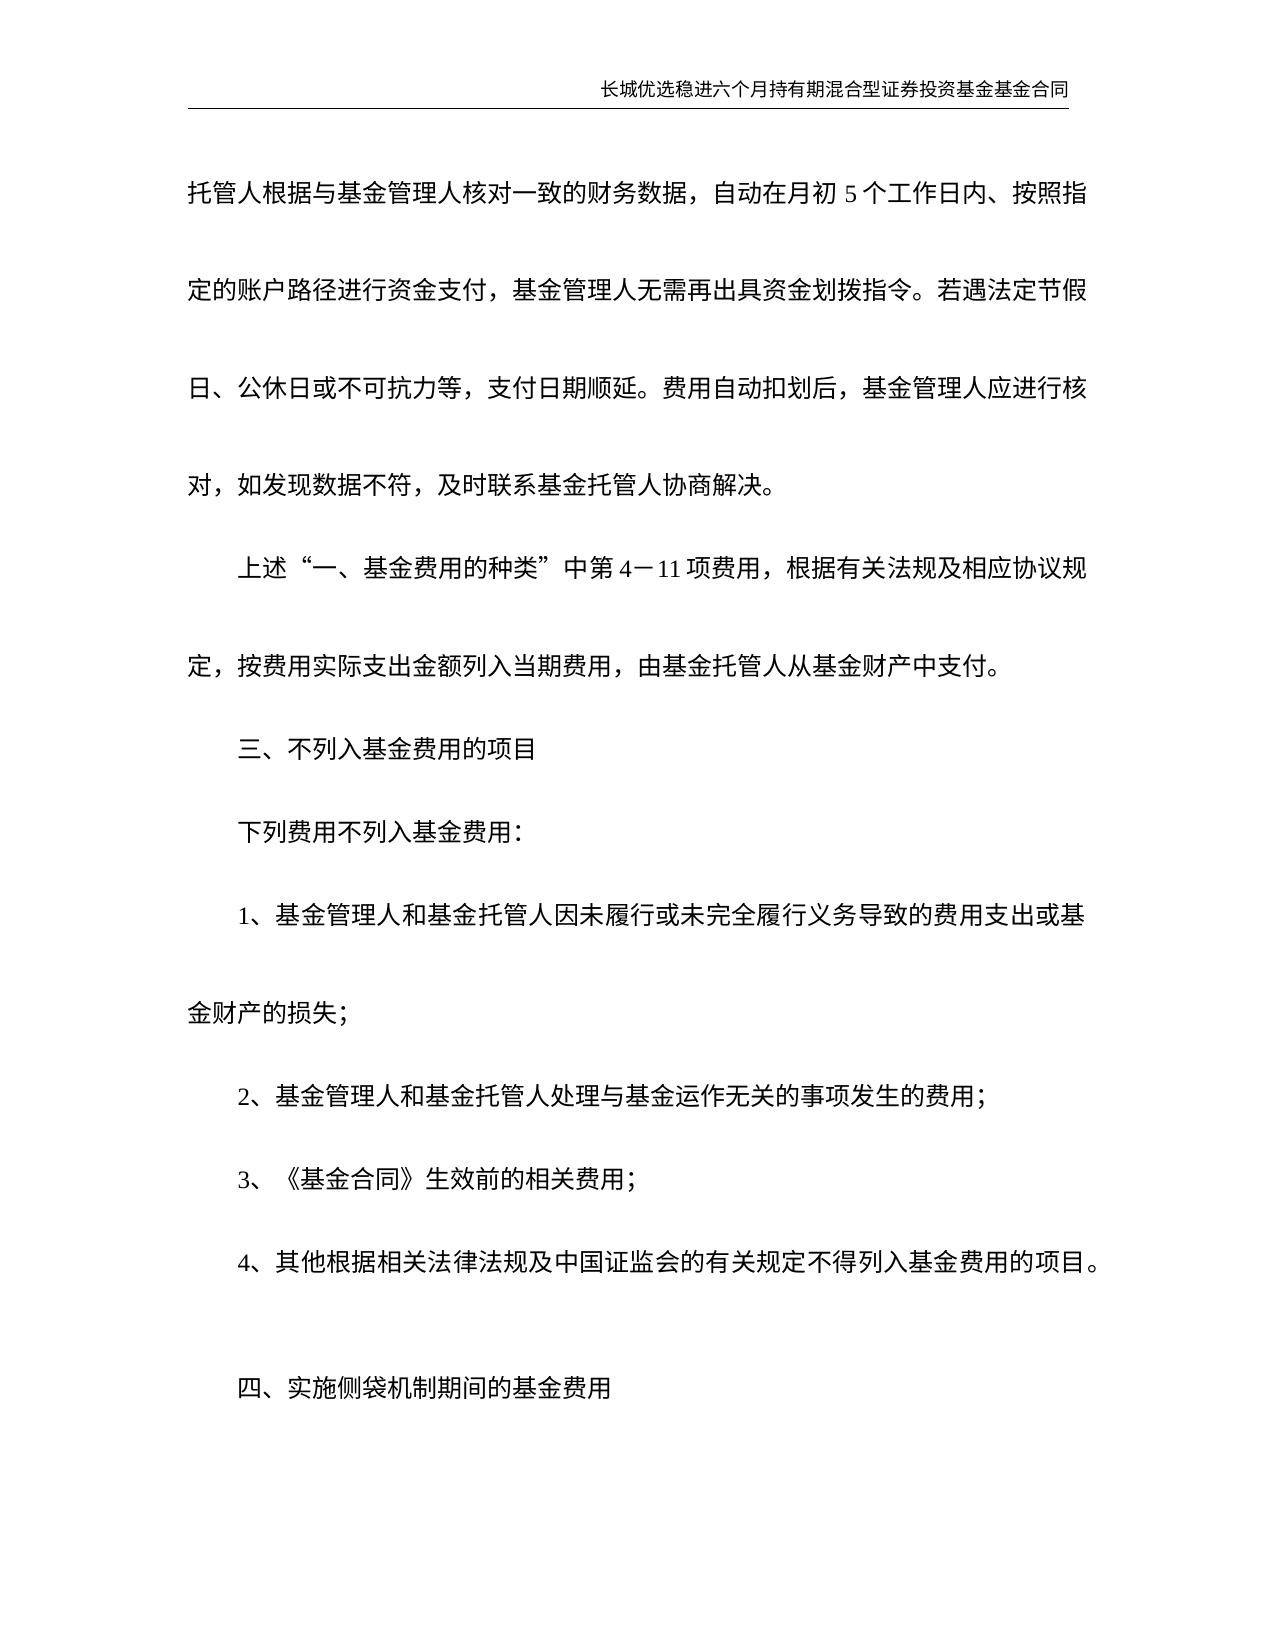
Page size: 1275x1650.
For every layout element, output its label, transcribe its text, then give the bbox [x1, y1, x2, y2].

text 四、实施侧袋机制期间的基金费用 [187, 1354, 1087, 1419]
text 上述“一、基金费用的种类”中第4－11项费用，根据有关法规及相应协议规定，按费用实际支出金额列入当期费用，由基金托管人从基金财产中支付。 [187, 534, 1087, 697]
text 1、基金管理人和基金托管人因未履行或未完全履行义务导致的费用支出或基金财产的损失； [187, 881, 1087, 1044]
text 3、《基金合同》生效前的相关费用； [187, 1145, 1087, 1210]
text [187, 159, 1087, 516]
text 2、基金管理人和基金托管人处理与基金运作无关的事项发生的费用； [187, 1062, 1087, 1127]
text 4、其他根据相关法律法规及中国证监会的有关规定不得列入基金费用的项目。 [187, 1228, 1087, 1342]
text 下列费用不列入基金费用： [187, 798, 1087, 863]
text 三、不列入基金费用的项目 [187, 715, 1087, 780]
